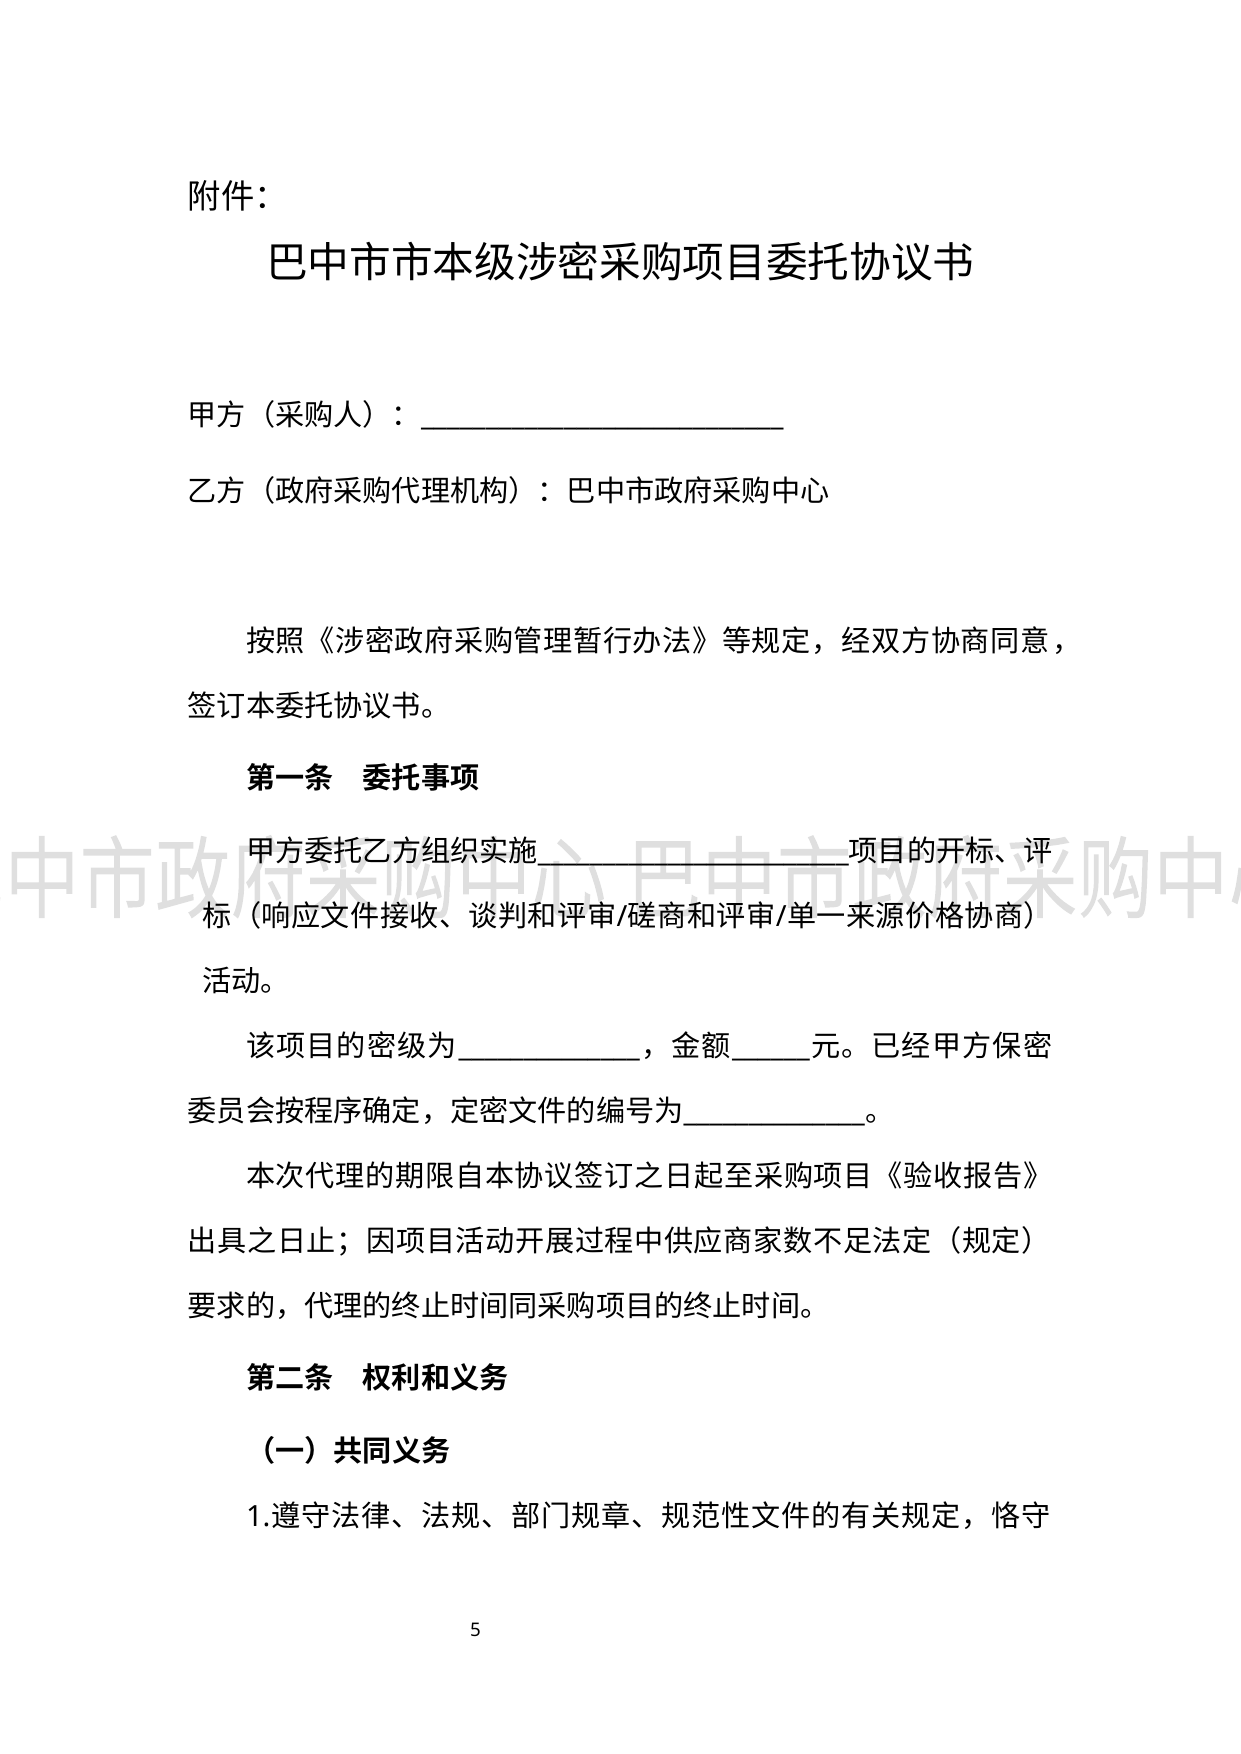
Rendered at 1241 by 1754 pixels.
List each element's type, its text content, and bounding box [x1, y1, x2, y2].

text 巴中市市本级涉密采购项目委托协议书 [187, 227, 1053, 292]
text 本次代理的期限自本协议签订之日起至采购项目《验收报告》出具之日止；因项目活动开展过程中供应商家数不足法定（规定）要求的，代理的终止时间同采购项目的终止时间。 [187, 1141, 1053, 1336]
text 附件： [187, 162, 1053, 227]
text 该项目的密级为______________，金额______元。已经甲方保密委员会按程序确定，定密文件的编号为______________。 [187, 1011, 1053, 1141]
text 乙方（政府采购代理机构）：巴中市政府采购中心 [187, 456, 1053, 521]
text 甲方委托乙方组织实施________________________项目的开标、评标（响应文件接收、谈判和评审/磋商和评审/单一来源价格协商）活动。 [202, 816, 1053, 1011]
text 按照《涉密政府采购管理暂行办法》等规定，经双方协商同意，签订本委托协议书。 [187, 606, 1053, 736]
text （一）共同义务 [187, 1416, 1053, 1481]
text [187, 1481, 1053, 1546]
text 第一条 委托事项 [187, 744, 1053, 809]
text 第二条 权利和义务 [187, 1344, 1053, 1409]
text 甲方（采购人）：____________________________ [187, 380, 1053, 445]
